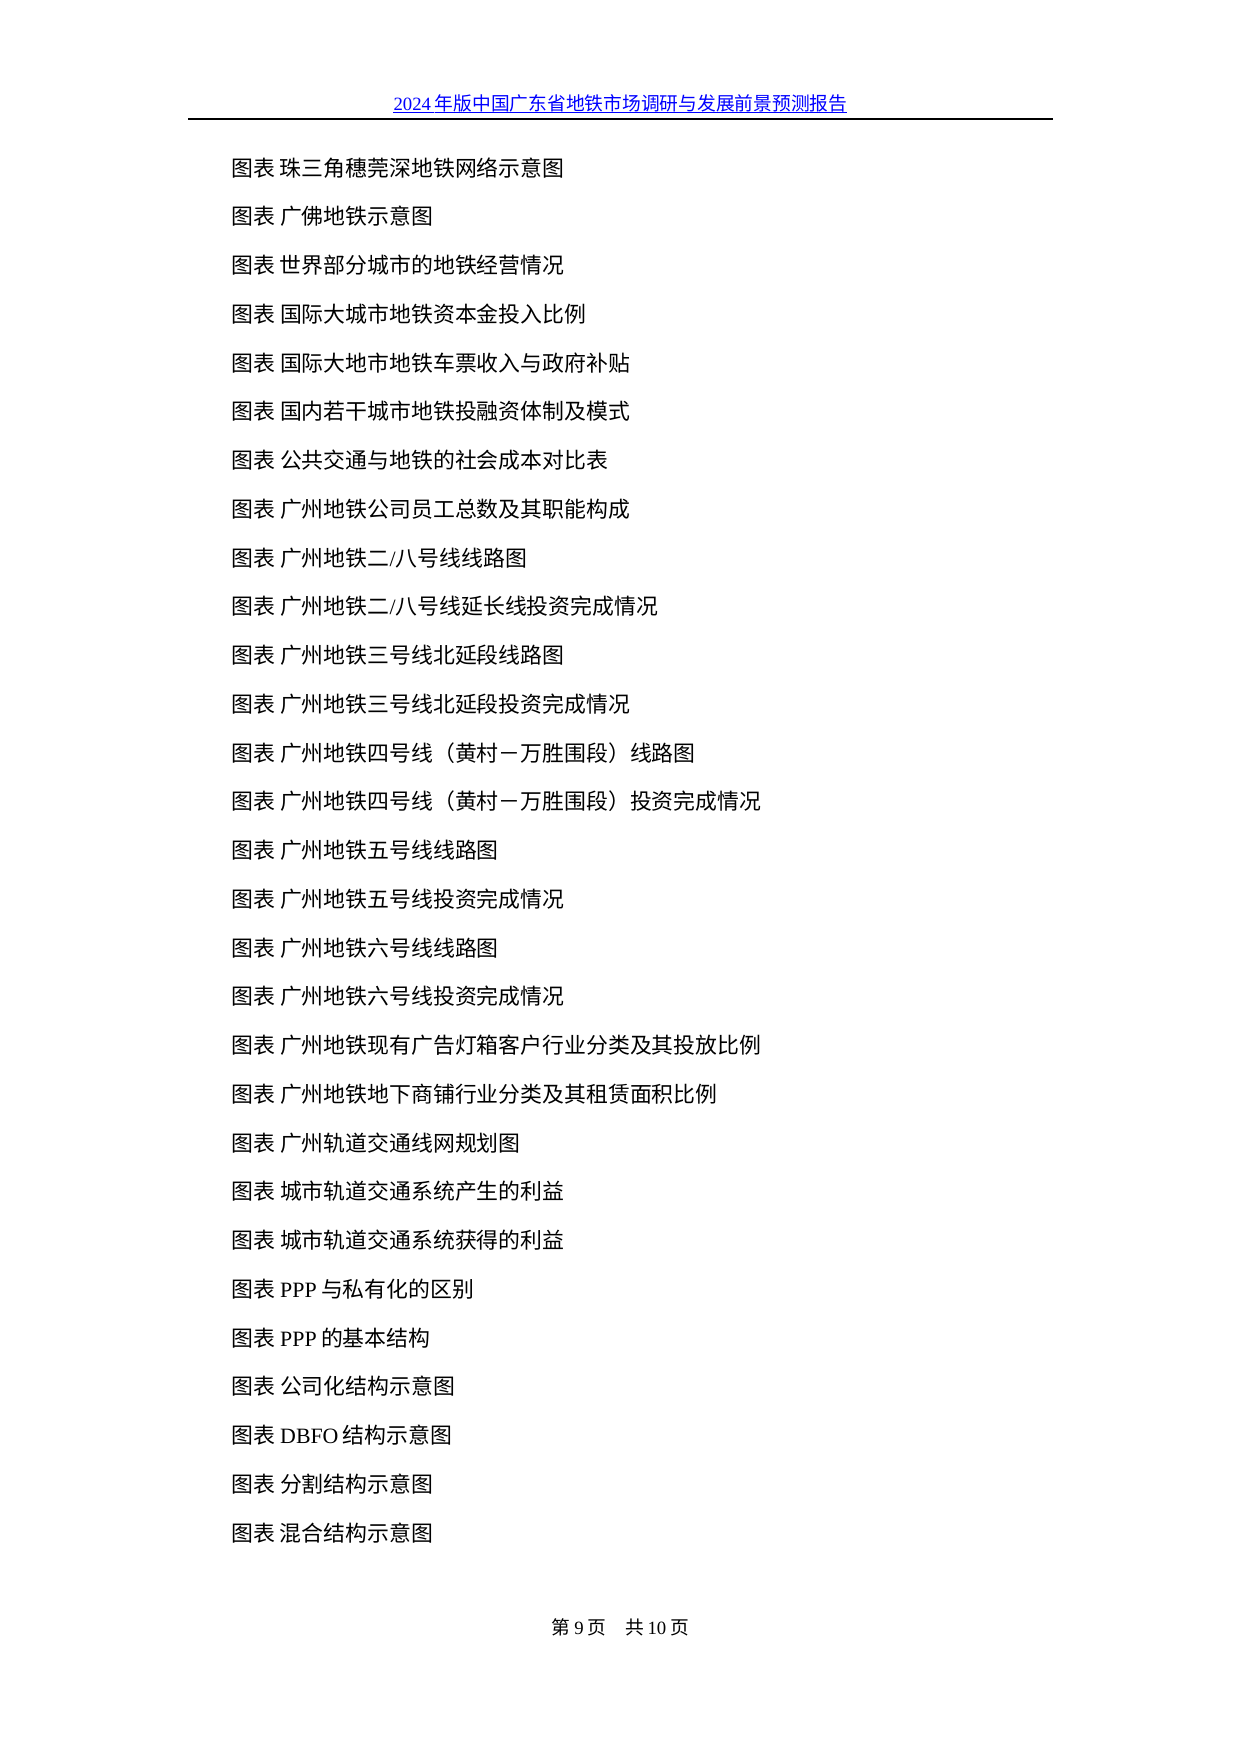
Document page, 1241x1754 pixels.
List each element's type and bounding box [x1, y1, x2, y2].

text [187, 150, 1053, 1548]
